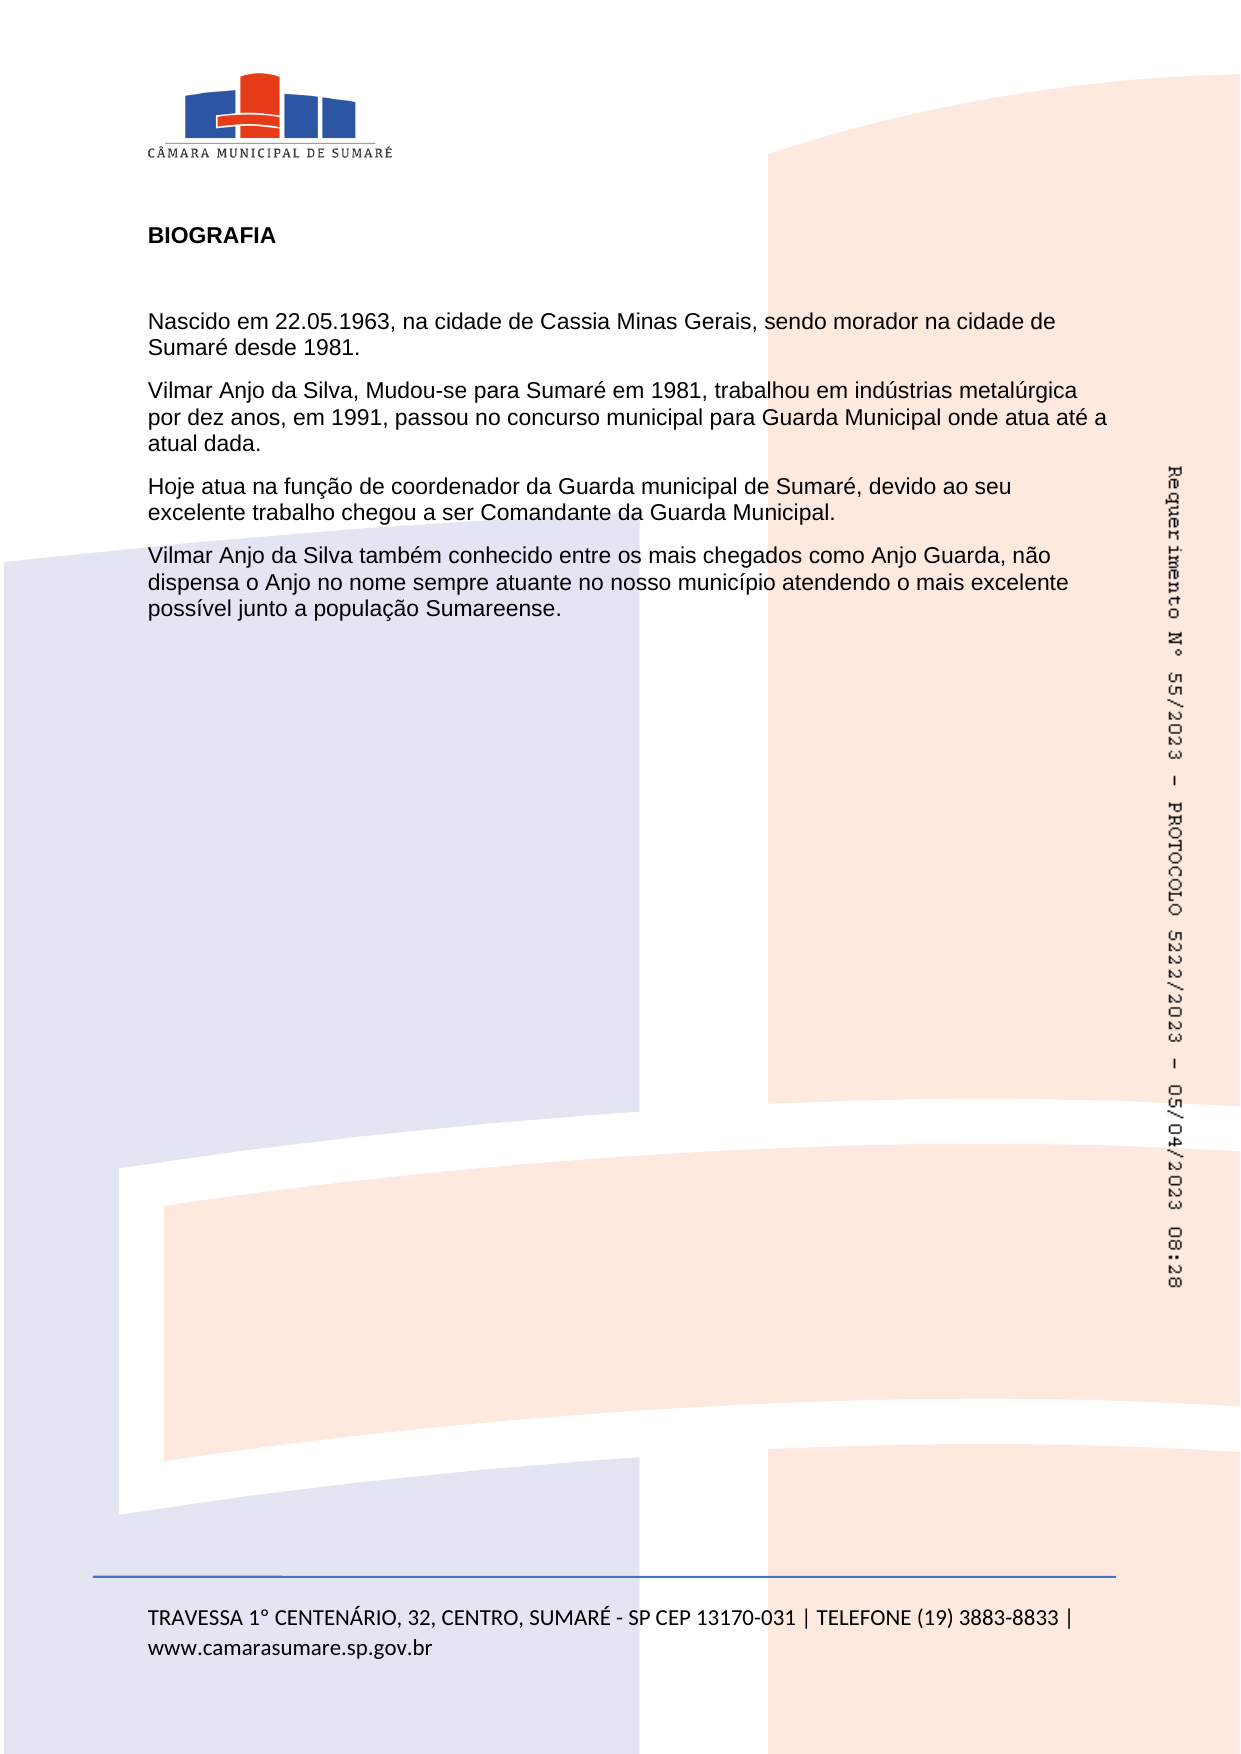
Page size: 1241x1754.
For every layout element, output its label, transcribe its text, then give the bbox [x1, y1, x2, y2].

text Nascido em 22.05.1963, na cidade de Cassia Minas Gerais, sendo morador na cidade de Sumaré desde 1981. [148, 308, 1107, 361]
text BIOGRAFIA [148, 222, 1107, 248]
picture [1142, 462, 1205, 1292]
picture [147, 73, 394, 160]
text Hoje atua na função de coordenador da Guarda municipal de Sumaré, devido ao seu excelente trabalho chegou a ser Comandante da Guarda Municipal. [148, 473, 1107, 526]
text Vilmar Anjo da Silva, Mudou-se para Sumaré em 1981, trabalhou em indústrias metalúrgica por dez anos, em 1991, passou no concurso municipal para Guarda Municipal onde atua até a atual dada. [148, 377, 1107, 456]
text Vilmar Anjo da Silva também conhecido entre os mais chegados como Anjo Guarda, não dispensa o Anjo no nome sempre atuante no nosso município atendendo o mais excelente possível junto a população Sumareense. [148, 542, 1107, 621]
